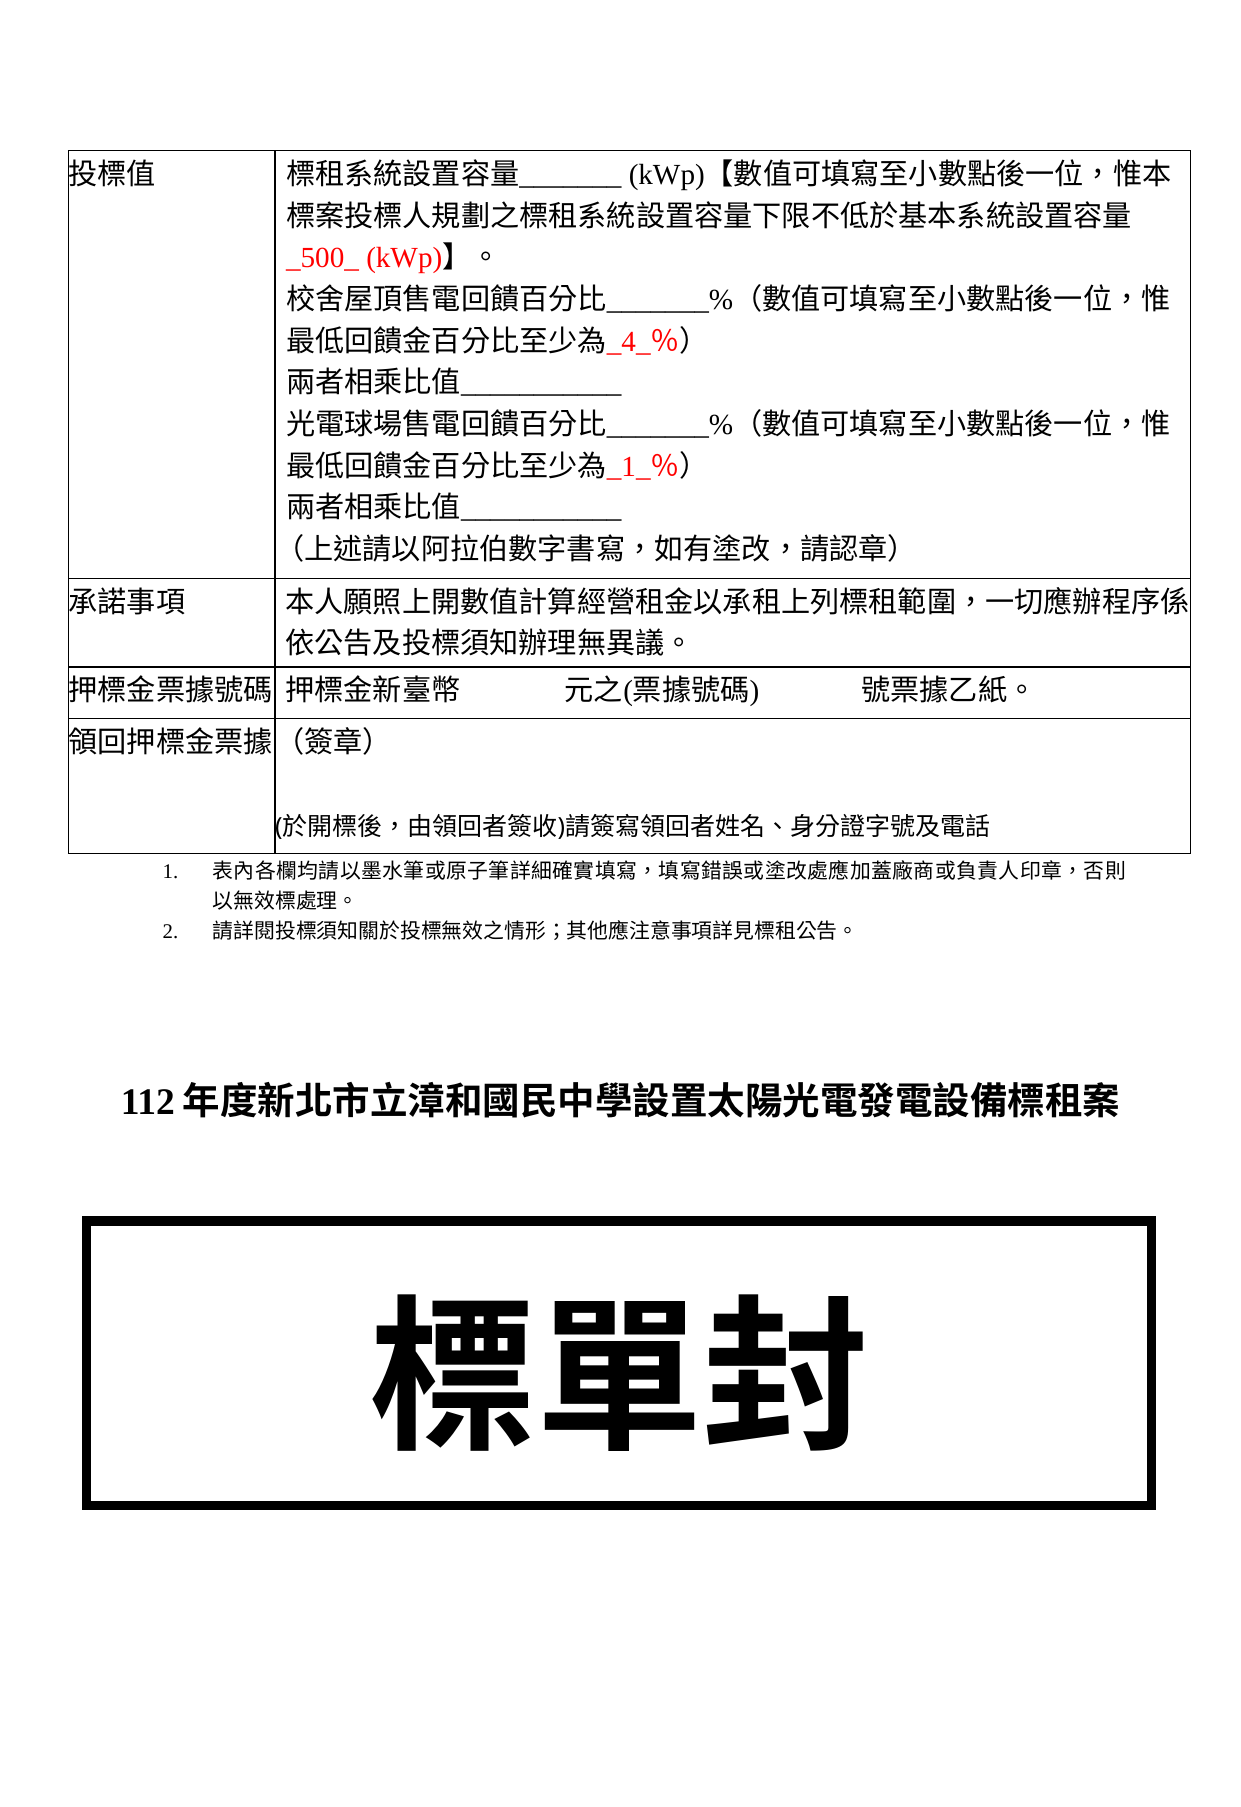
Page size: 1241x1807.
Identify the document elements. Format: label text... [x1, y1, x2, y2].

text 112年度新北市立漳和國民中學設置太陽光電發電設備標租案 [112, 1073, 1128, 1125]
table_cell 本人願照上開數值計算經營租金以承租上列標租範圍，一切應辦程序係依公告及投標須知辦理無異議。 [276, 579, 1190, 666]
table_cell 押標金新臺幣 元之(票據號碼) 號票據乙紙。 [276, 668, 1190, 718]
table_cell （簽章） (於開標後，由領回者簽收)請簽寫領回者姓名、身分證字號及電話 (於開標後，由領回者簽收) 請簽寫領回者姓名、身分證字號及電話 [276, 719, 1190, 853]
table_cell 領回押標金票據 [69, 719, 274, 853]
table_cell 投標值 [69, 151, 274, 578]
table_cell 承諾事項 [69, 579, 274, 666]
list 請詳閱投標須知關於投標無效之情形；其他應注意事項詳見標租公告。 [162, 914, 1128, 945]
list 表內各欄均請以墨水筆或原子筆詳細確實填寫，填寫錯誤或塗改處應加蓋廠商或負責人印章，否則以無效標處理。 [162, 854, 1128, 914]
table_cell 押標金票據號碼 [69, 668, 274, 718]
table_cell 標租系統設置容量_______ (kWp)【數值可填寫至小數點後一位，惟本標案投標人規劃之標租系統設置容量下限不低於基本系統設置容量 _500_ (kWp)】。 校舍屋頂售電回饋百分比_______%（數值可填寫至小數點後一位，惟最低回饋金百分比至少為_4_％） 兩者相乘比值___________ 光電球場售電回饋百分比_______%（數值可填寫至小數點後一位，惟最低回饋金百分比至少為_1_％） 兩者相乘比值___________ （上述請以阿拉伯數字書寫，如有塗改，請認章） [276, 151, 1190, 578]
